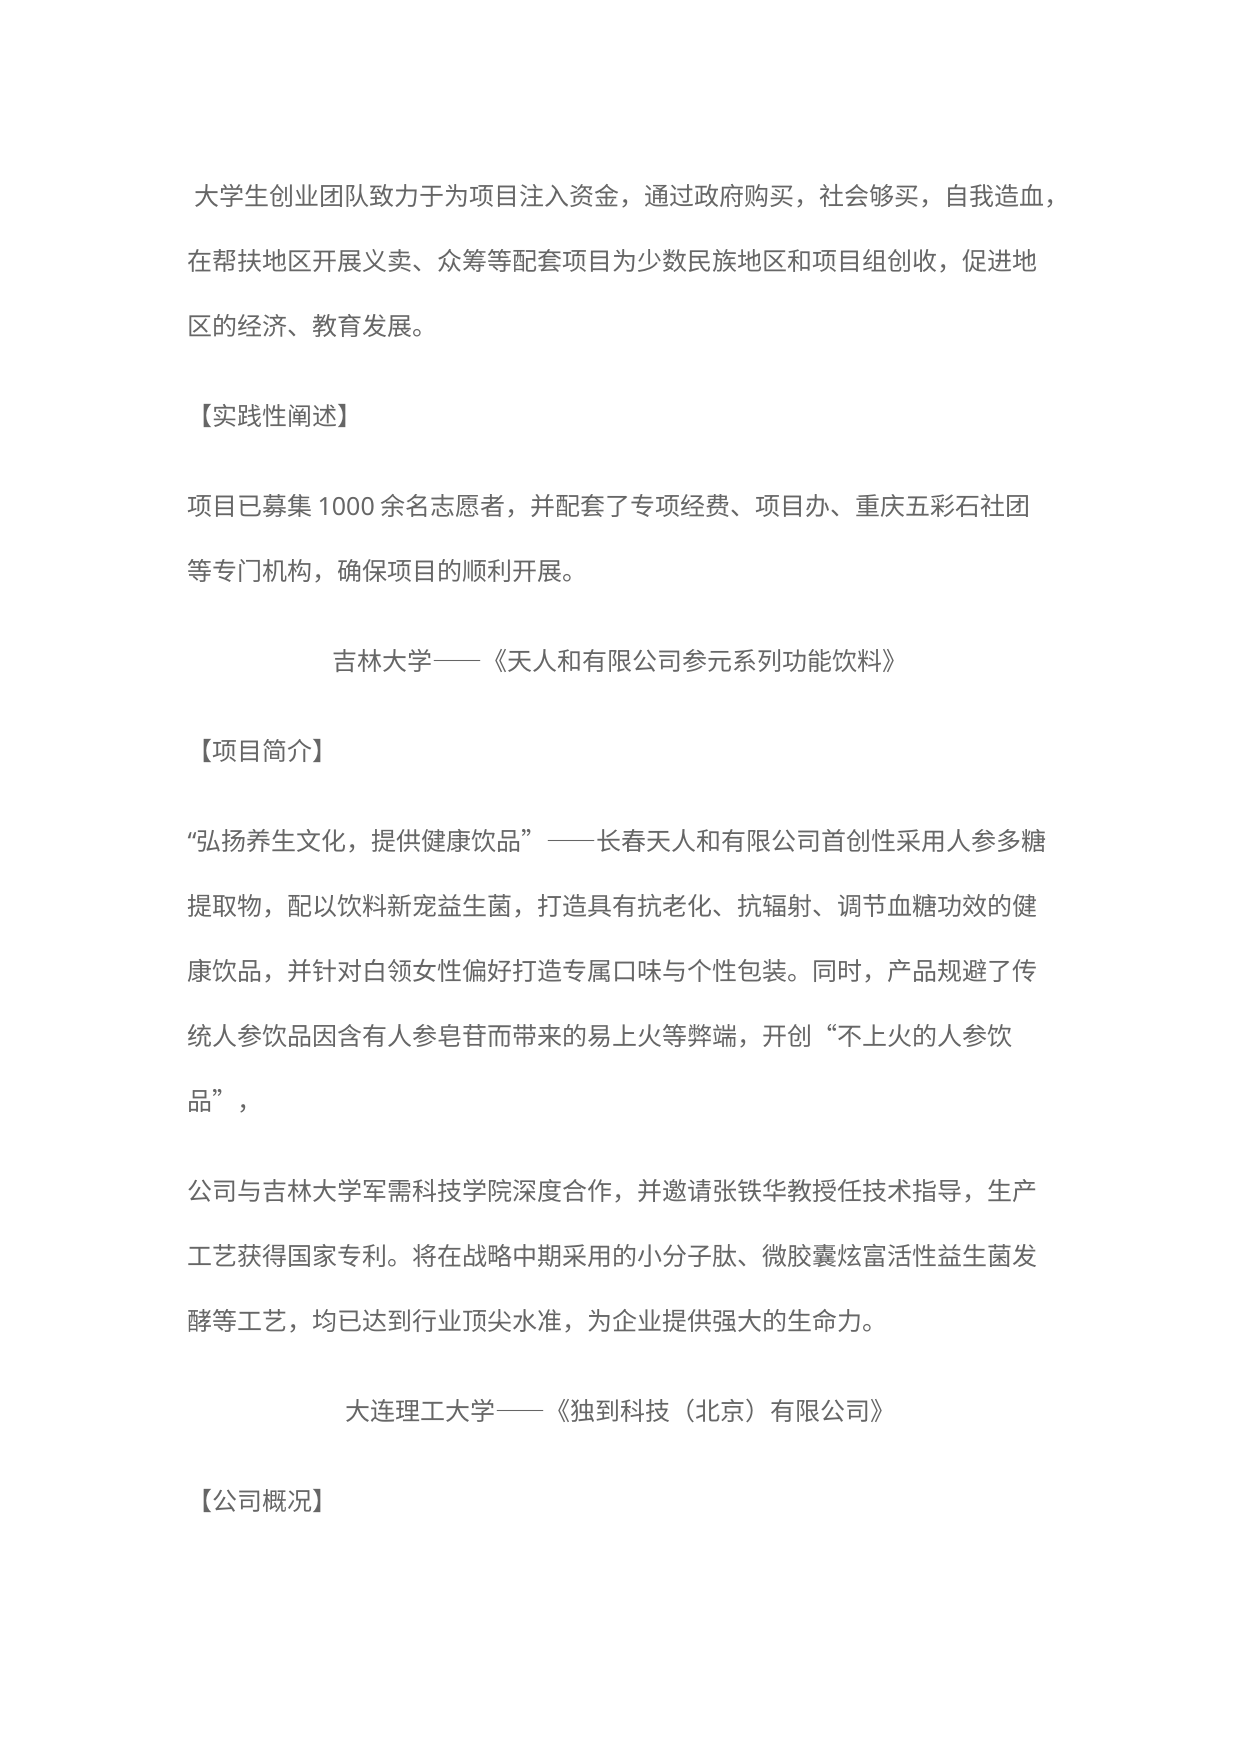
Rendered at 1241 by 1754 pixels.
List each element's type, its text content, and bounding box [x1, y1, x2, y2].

text 【公司概况】 [187, 1467, 1053, 1532]
text 项目已募集1000余名志愿者，并配套了专项经费、项目办、重庆五彩石社团等专门机构，确保项目的顺利开展。 [187, 472, 1053, 602]
text 吉林大学——《天人和有限公司参元系列功能饮料》 [187, 627, 1053, 692]
text “弘扬养生文化，提供健康饮品”——长春天人和有限公司首创性采用人参多糖提取物，配以饮料新宠益生菌，打造具有抗老化、抗辐射、调节血糖功效的健康饮品，并针对白领女性偏好打造专属口味与个性包装。同时，产品规避了传统人参饮品因含有人参皂苷而带来的易上火等弊端，开创“不上火的人参饮品”， [187, 807, 1053, 1132]
text 大学生创业团队致力于为项目注入资金，通过政府购买，社会够买，自我造血，在帮扶地区开展义卖、众筹等配套项目为少数民族地区和项目组创收，促进地区的经济、教育发展。 [187, 162, 1053, 357]
text 大连理工大学——《独到科技（北京）有限公司》 [187, 1377, 1053, 1442]
text 公司与吉林大学军需科技学院深度合作，并邀请张铁华教授任技术指导，生产工艺获得国家专利。将在战略中期采用的小分子肽、微胶囊炫富活性益生菌发酵等工艺，均已达到行业顶尖水准，为企业提供强大的生命力。 [187, 1157, 1053, 1352]
text 【实践性阐述】 [187, 382, 1053, 447]
text 【项目简介】 [187, 717, 1053, 782]
